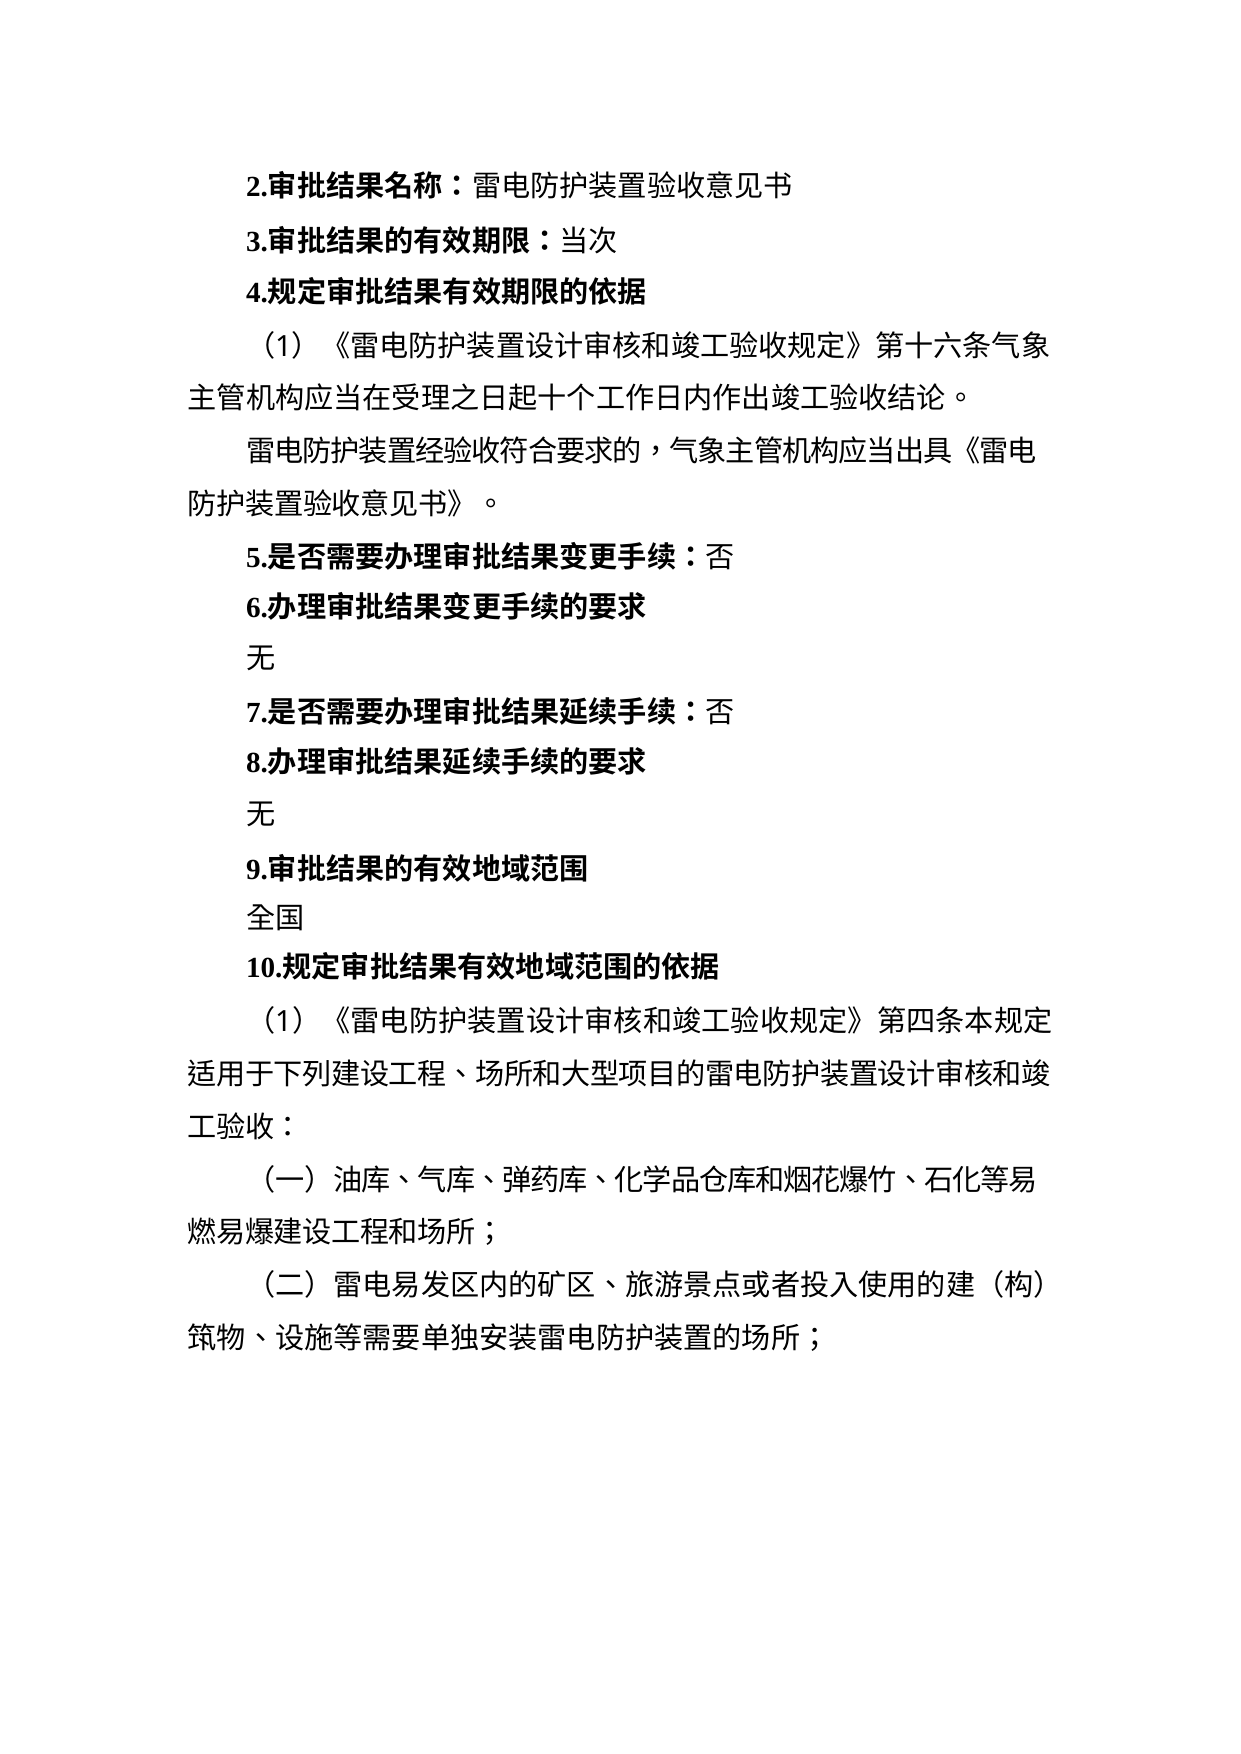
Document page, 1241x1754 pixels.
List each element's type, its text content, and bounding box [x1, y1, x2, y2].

text 7.是否需要办理审批结果延续手续：否 [246, 691, 1080, 731]
text 全国 [246, 897, 1080, 937]
subtitle 5.是否需要办理审批结果变更手续：否 [246, 536, 1080, 576]
text （1）《雷电防护装置设计审核和竣工验收规定》第四条本规定适用于下列建设工程、场所和大型项目的雷电防护装置设计审核和竣工验收： [187, 1000, 1053, 1146]
text 6.办理审批结果变更手续的要求无 [246, 586, 648, 677]
text （1）《雷电防护装置设计审核和竣工验收规定》第十六条气象主管机构应当在受理之日起十个工作日内作出竣工验收结论。 [187, 325, 1053, 417]
subtitle 10.规定审批结果有效地域范围的依据 [246, 946, 1080, 986]
text （二）雷电易发区内的矿区、旅游景点或者投入使用的建（构） 筑物、设施等需要单独安装雷电防护装置的场所； [187, 1264, 1063, 1357]
text 2.审批结果名称：雷电防护装置验收意见书 [246, 165, 1080, 205]
text 9.审批结果的有效地域范围 [246, 844, 1080, 888]
text （一）油库、气库、弹药库、化学品仓库和烟花爆竹、石化等易燃易爆建设工程和场所； [187, 1159, 1053, 1251]
text 雷电防护装置经验收符合要求的，气象主管机构应当出具《雷电防护装置验收意见书》。 [187, 430, 1053, 523]
subtitle 3.审批结果的有效期限：当次 [246, 221, 1080, 260]
text 8.办理审批结果延续手续的要求无 [246, 741, 648, 833]
text 4.规定审批结果有效期限的依据 [246, 271, 1080, 311]
